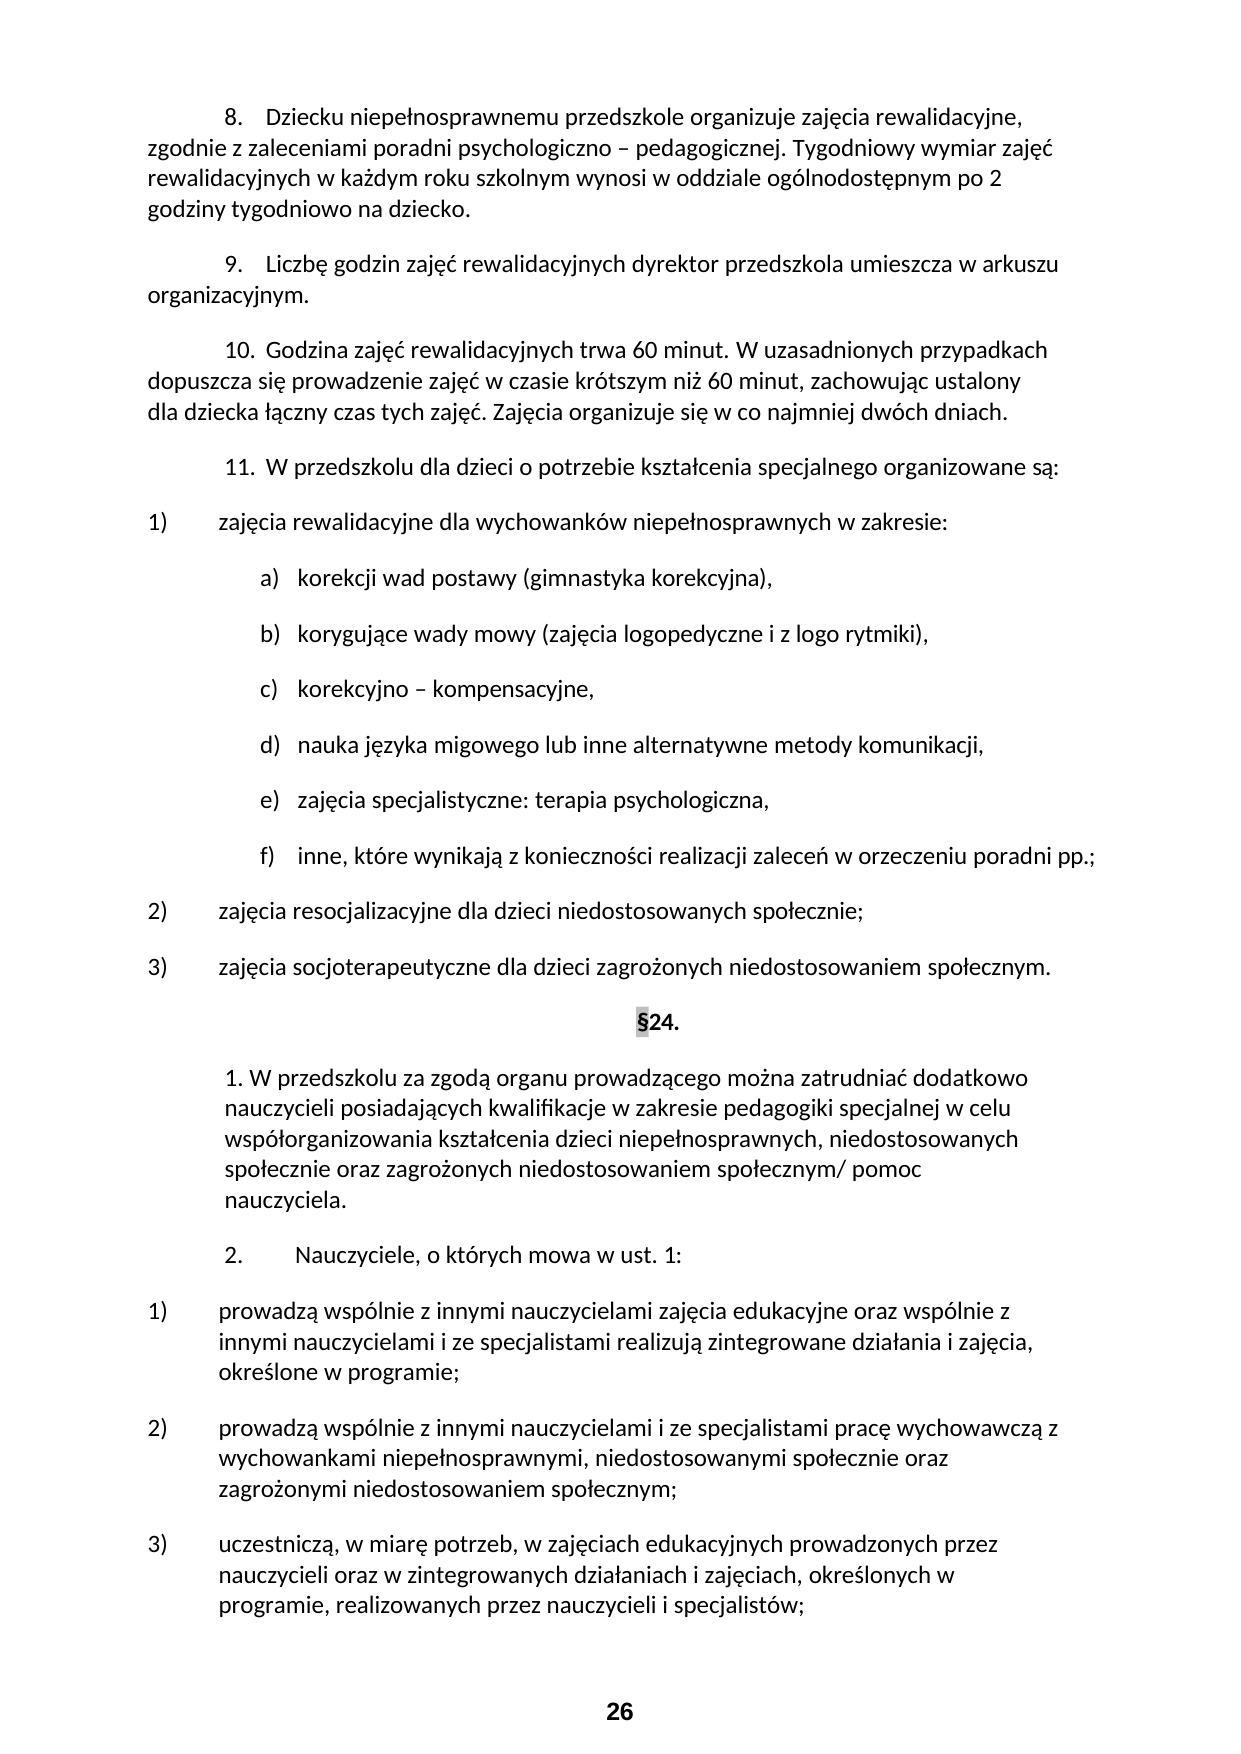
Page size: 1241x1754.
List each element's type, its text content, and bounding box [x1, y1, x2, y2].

list inne, które wynikają z konieczności realizacji zaleceń w orzeczeniu poradni pp.; [260, 840, 1113, 871]
list Liczbę godzin zajęć rewalidacyjnych dyrektor przedszkola umieszcza w arkuszu [224, 248, 1113, 279]
list Godzina zajęć rewalidacyjnych trwa 60 minut. W uzasadnionych przypadkach dopuszcza się prowadzenie zajęć w czasie krótszym niż 60 minut, zachowując ustalony dla dziecka łączny czas tych zajęć. Zajęcia organizuje się w co najmniej dwóch dniach. [147, 334, 1052, 426]
list uczestniczą, w miarę potrzeb, w zajęciach edukacyjnych prowadzonych przez nauczycieli oraz w zintegrowanych działaniach i zajęciach, określonych w programie, realizowanych przez nauczycieli i specjalistów; [147, 1528, 1067, 1620]
list zajęcia rewalidacyjne dla wychowanków niepełnosprawnych w zakresie: [147, 507, 1113, 537]
list korekcji wad postawy (gimnastyka korekcyjna), [260, 562, 1113, 593]
list zajęcia socjoterapeutyczne dla dzieci zagrożonych niedostosowaniem społecznym. [147, 951, 1113, 982]
list nauka języka migowego lub inne alternatywne metody komunikacji, [260, 729, 1113, 759]
list prowadzą wspólnie z innymi nauczycielami i ze specjalistami pracę wychowawczą z wychowankami niepełnosprawnymi, niedostosowanymi społecznie oraz zagrożonymi niedostosowaniem społecznym; [147, 1412, 1077, 1503]
list prowadzą wspólnie z innymi nauczycielami zajęcia edukacyjne oraz wspólnie z innymi nauczycielami i ze specjalistami realizują zintegrowane działania i zajęcia, określone w programie; [147, 1295, 1081, 1387]
subtitle §24. [206, 1007, 1111, 1037]
list W przedszkolu za zgodą organu prowadzącego można zatrudniać dodatkowo nauczycieli posiadających kwalifikacje w zakresie pedagogiki specjalnej w celu współorganizowania kształcenia dzieci niepełnosprawnych, niedostosowanych społecznie oraz zagrożonych niedostosowaniem społecznym/ pomoc nauczyciela. [224, 1062, 1045, 1215]
list zajęcia specjalistyczne: terapia psychologiczna, [260, 784, 1113, 815]
list zajęcia resocjalizacyjne dla dzieci niedostosowanych społecznie; [147, 896, 1113, 926]
text organizacyjnym. [147, 279, 1113, 309]
list Dziecku niepełnosprawnemu przedszkole organizuje zajęcia rewalidacyjne, zgodnie z zaleceniami poradni psychologiczno – pedagogicznej. Tygodniowy wymiar zajęć rewalidacyjnych w każdym roku szkolnym wynosi w oddziale ogólnodostępnym po 2 godziny tygodniowo na dziecko. [147, 101, 1079, 223]
list Nauczyciele, o których mowa w ust. 1: [224, 1239, 1113, 1270]
list korygujące wady mowy (zajęcia logopedyczne i z logo rytmiki), [260, 618, 1113, 648]
list W przedszkolu dla dzieci o potrzebie kształcenia specjalnego organizowane są: [224, 451, 1113, 482]
list korekcyjno – kompensacyjne, [260, 673, 1113, 704]
